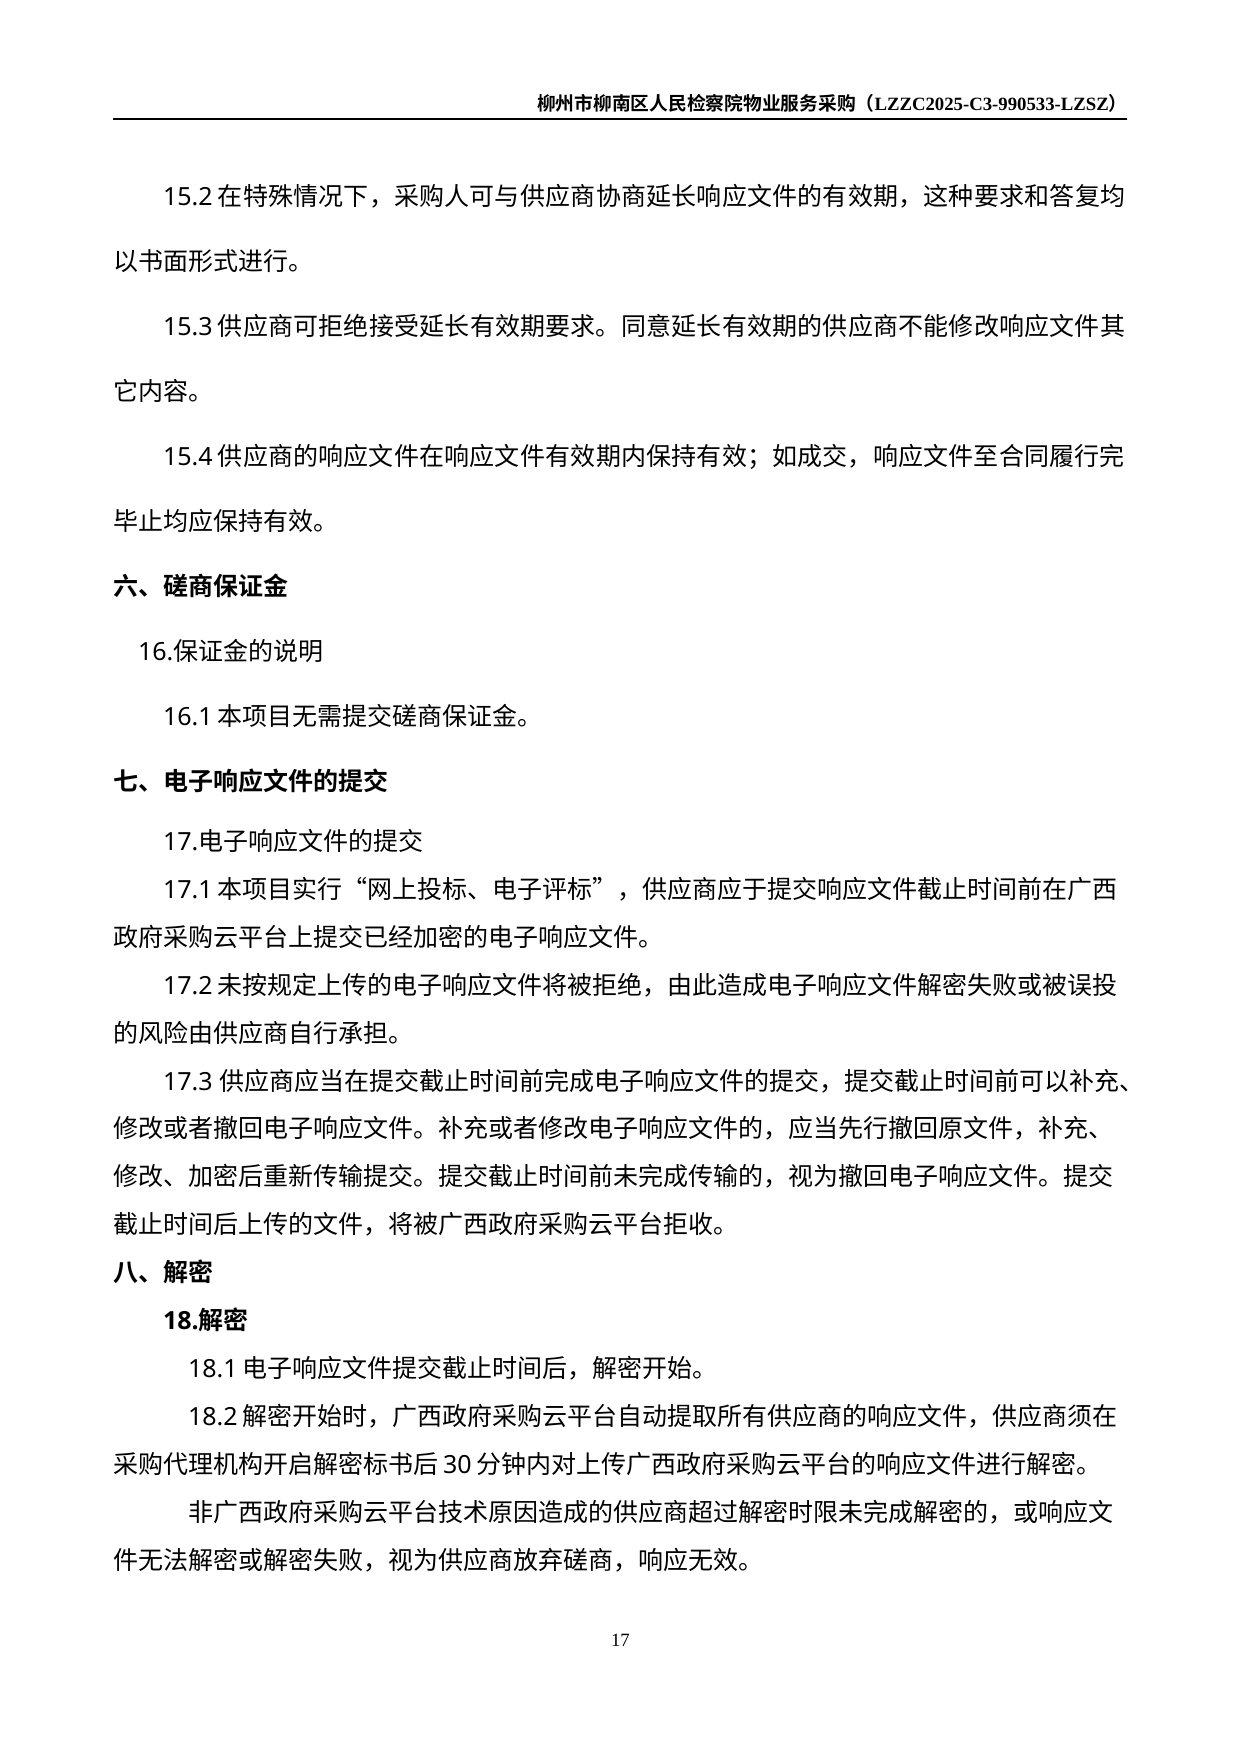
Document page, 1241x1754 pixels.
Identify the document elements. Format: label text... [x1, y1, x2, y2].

text 16.保证金的说明 [113, 617, 1127, 682]
text 15.4供应商的响应文件在响应文件有效期内保持有效；如成交，响应文件至合同履行完毕止均应保持有效。 [113, 422, 1127, 552]
text 17.3 供应商应当在提交截止时间前完成电子响应文件的提交，提交截止时间前可以补充、修改或者撤回电子响应文件。补充或者修改电子响应文件的，应当先行撤回原文件，补充、修改、加密后重新传输提交。提交截止时间前未完成传输的，视为撤回电子响应文件。提交截止时间后上传的文件，将被广西政府采购云平台拒收。 [113, 1052, 1127, 1243]
text 18.2解密开始时，广西政府采购云平台自动提取所有供应商的响应文件，供应商须在采购代理机构开启解密标书后30分钟内对上传广西政府采购云平台的响应文件进行解密。 [113, 1387, 1127, 1483]
text 18.1电子响应文件提交截止时间后，解密开始。 [113, 1339, 1127, 1387]
text 六、磋商保证金 [113, 552, 1127, 617]
text 八、解密 [113, 1243, 1127, 1291]
text 17.1本项目实行“网上投标、电子评标”，供应商应于提交响应文件截止时间前在广西政府采购云平台上提交已经加密的电子响应文件。 [113, 860, 1127, 956]
text 七、电子响应文件的提交 [113, 747, 1127, 812]
text 15.2在特殊情况下，采购人可与供应商协商延长响应文件的有效期，这种要求和答复均以书面形式进行。 [113, 162, 1127, 292]
text 17.电子响应文件的提交 [113, 812, 1127, 860]
text 15.3供应商可拒绝接受延长有效期要求。同意延长有效期的供应商不能修改响应文件其它内容。 [113, 292, 1127, 422]
text 17.2未按规定上传的电子响应文件将被拒绝，由此造成电子响应文件解密失败或被误投的风险由供应商自行承担。 [113, 956, 1127, 1052]
text 18.解密 [113, 1291, 1127, 1339]
text 非广西政府采购云平台技术原因造成的供应商超过解密时限未完成解密的，或响应文件无法解密或解密失败，视为供应商放弃磋商，响应无效。 [113, 1483, 1127, 1579]
text 16.1本项目无需提交磋商保证金。 [113, 682, 1127, 747]
